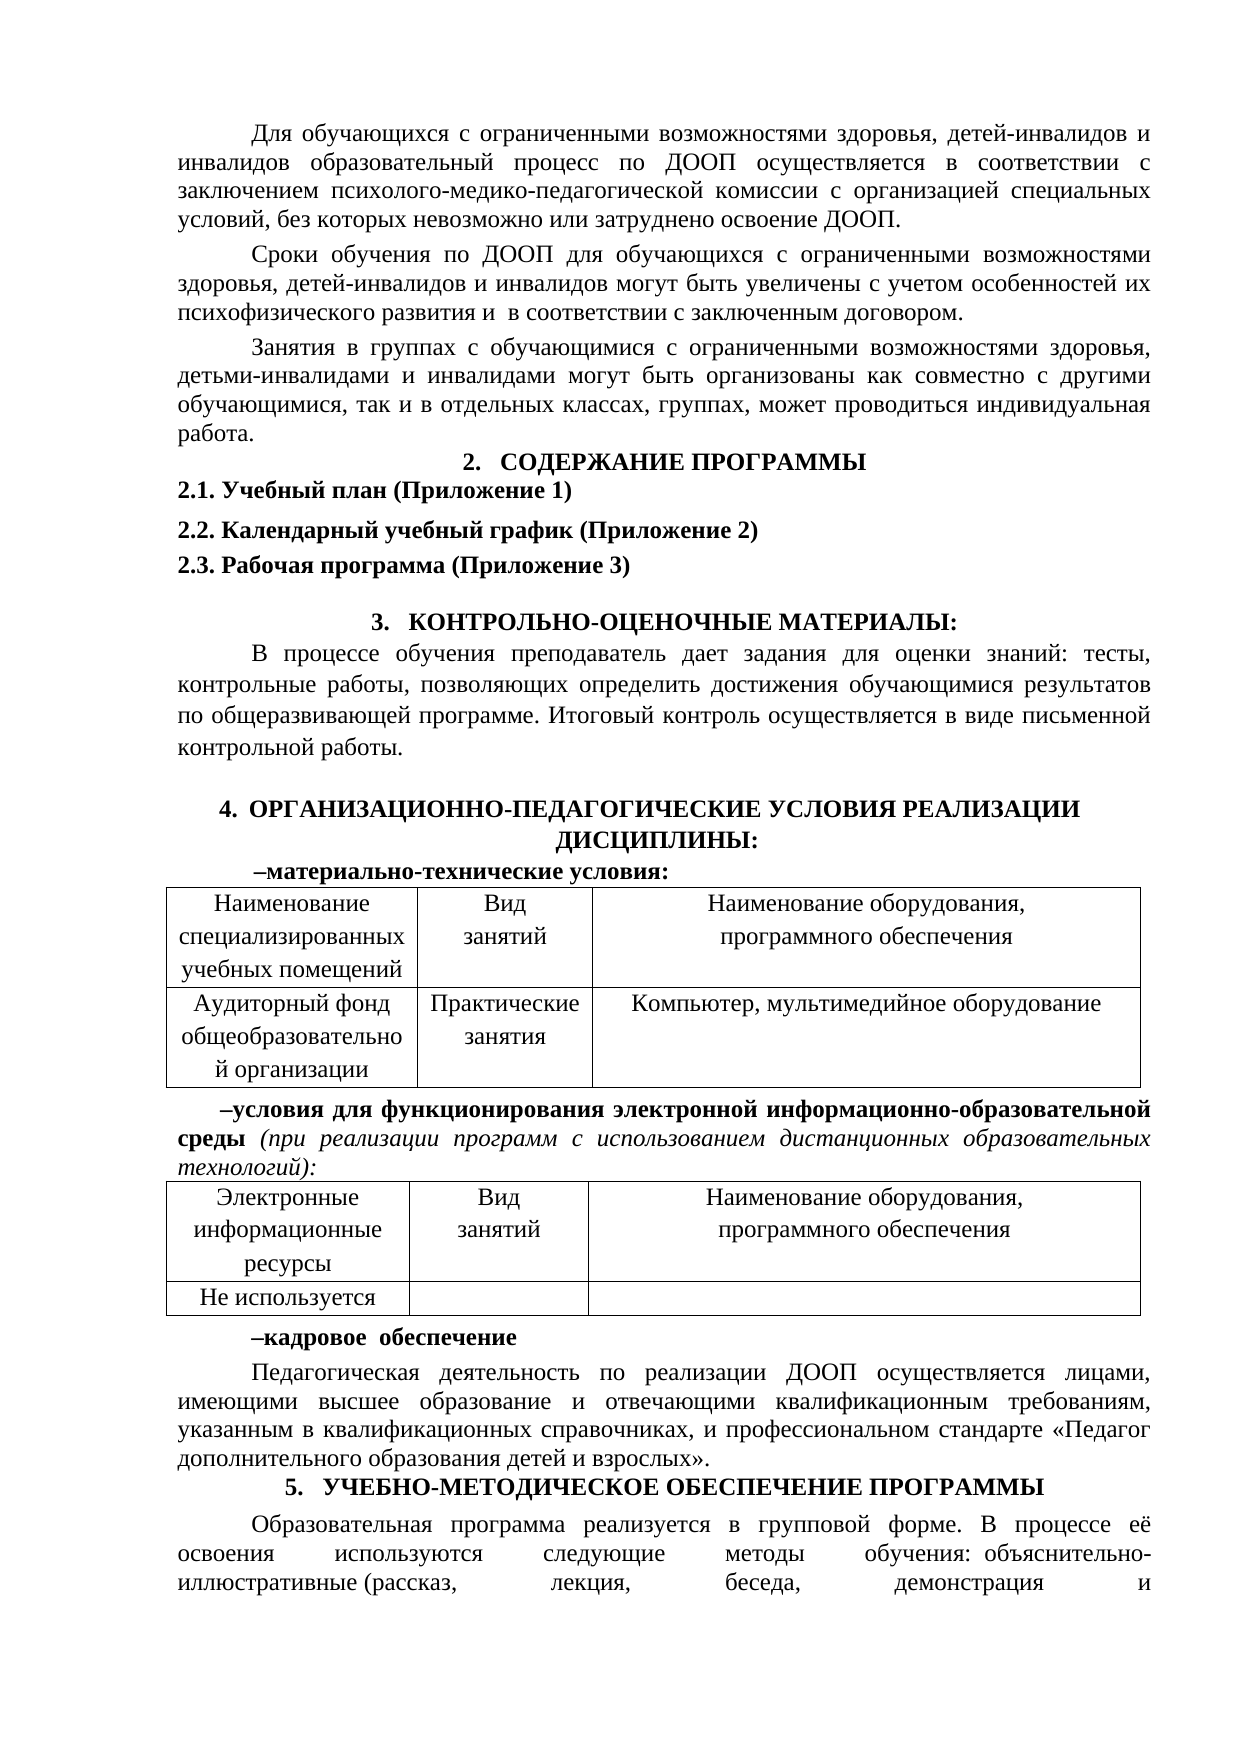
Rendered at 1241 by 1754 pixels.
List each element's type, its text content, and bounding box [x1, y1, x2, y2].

list КОНТРОЛЬНО-ОЦЕНОЧНЫЕ МАТЕРИАЛЫ: [177, 607, 1152, 636]
table_cell Не используется [167, 1282, 409, 1315]
list В процессе обучения преподаватель дает задания для оценки знаний: тесты, контрольные работы, позволяющих определить достижения обучающимися результатов по общеразвивающей программе. Итоговый контроль осуществляется в виде письменной контрольной работы. [177, 638, 1152, 760]
table_header Наименование оборудования, программного обеспечения [589, 1182, 1140, 1281]
table_header Наименование оборудования, программного обеспечения [593, 888, 1140, 987]
table_header Электронные информационные ресурсы [167, 1182, 409, 1281]
text Педагогическая деятельность по реализации ДООП осуществляется лицами, имеющими высшее образование и отвечающими квалификационным требованиям, указанным в квалификационных справочниках, и профессиональном стандарте «Педагог дополнительного образования детей и взрослых». [177, 1357, 1152, 1472]
text –условия для функционирования электронной информационно-образовательной среды (при реализации программ с использованием дистанционных образовательных технологий): [177, 1094, 1152, 1181]
list ОРГАНИЗАЦИОННО-ПЕДАГОГИЧЕСКИЕ УСЛОВИЯ РЕАЛИЗАЦИИ ДИСЦИПЛИНЫ: [148, 794, 1152, 853]
list 2.1. Учебный план (Приложение 1) [177, 476, 1152, 504]
text 2.3. Рабочая программа (Приложение 3) [177, 550, 1152, 579]
table_cell Аудиторный фонд общеобразовательной организации [167, 988, 417, 1087]
text Занятия в группах с обучающимися с ограниченными возможностями здоровья, детьми-инвалидами и инвалидами могут быть организованы как совместно с другими обучающимися, так и в отдельных классах, группах, может проводиться индивидуальная работа. [177, 332, 1152, 447]
list СОДЕРЖАНИЕ ПРОГРАММЫ [177, 447, 1152, 476]
table_cell [589, 1282, 1140, 1315]
list –материально-технические условия: [254, 856, 1152, 884]
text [177, 1509, 1152, 1596]
text 2.2. Календарный учебный график (Приложение 2) [177, 515, 1152, 544]
table_header Наименование специализированных учебных помещений [167, 888, 417, 987]
text Для обучающихся с ограниченными возможностями здоровья, детей-инвалидов и инвалидов образовательный процесс по ДООП осуществляется в соответствии с заключением психолого-медико-педагогической комиссии с организацией специальных условий, без которых невозможно или затруднено освоение ДООП. [177, 118, 1152, 233]
text –кадровое обеспечение [177, 1322, 1152, 1351]
table_cell [410, 1282, 588, 1315]
list УЧЕБНО-МЕТОДИЧЕСКОЕ ОБЕСПЕЧЕНИЕ ПРОГРАММЫ [177, 1472, 1152, 1501]
table_cell Практические занятия [418, 988, 592, 1087]
text Сроки обучения по ДООП для обучающихся с ограниченными возможностями здоровья, детей-инвалидов и инвалидов могут быть увеличены с учетом особенностей их психофизического развития и в соответствии с заключенным договором. [177, 239, 1152, 326]
table_cell Компьютер, мультимедийное оборудование [593, 988, 1140, 1087]
table_header Вид занятий [418, 888, 592, 987]
table_header Вид занятий [410, 1182, 588, 1281]
